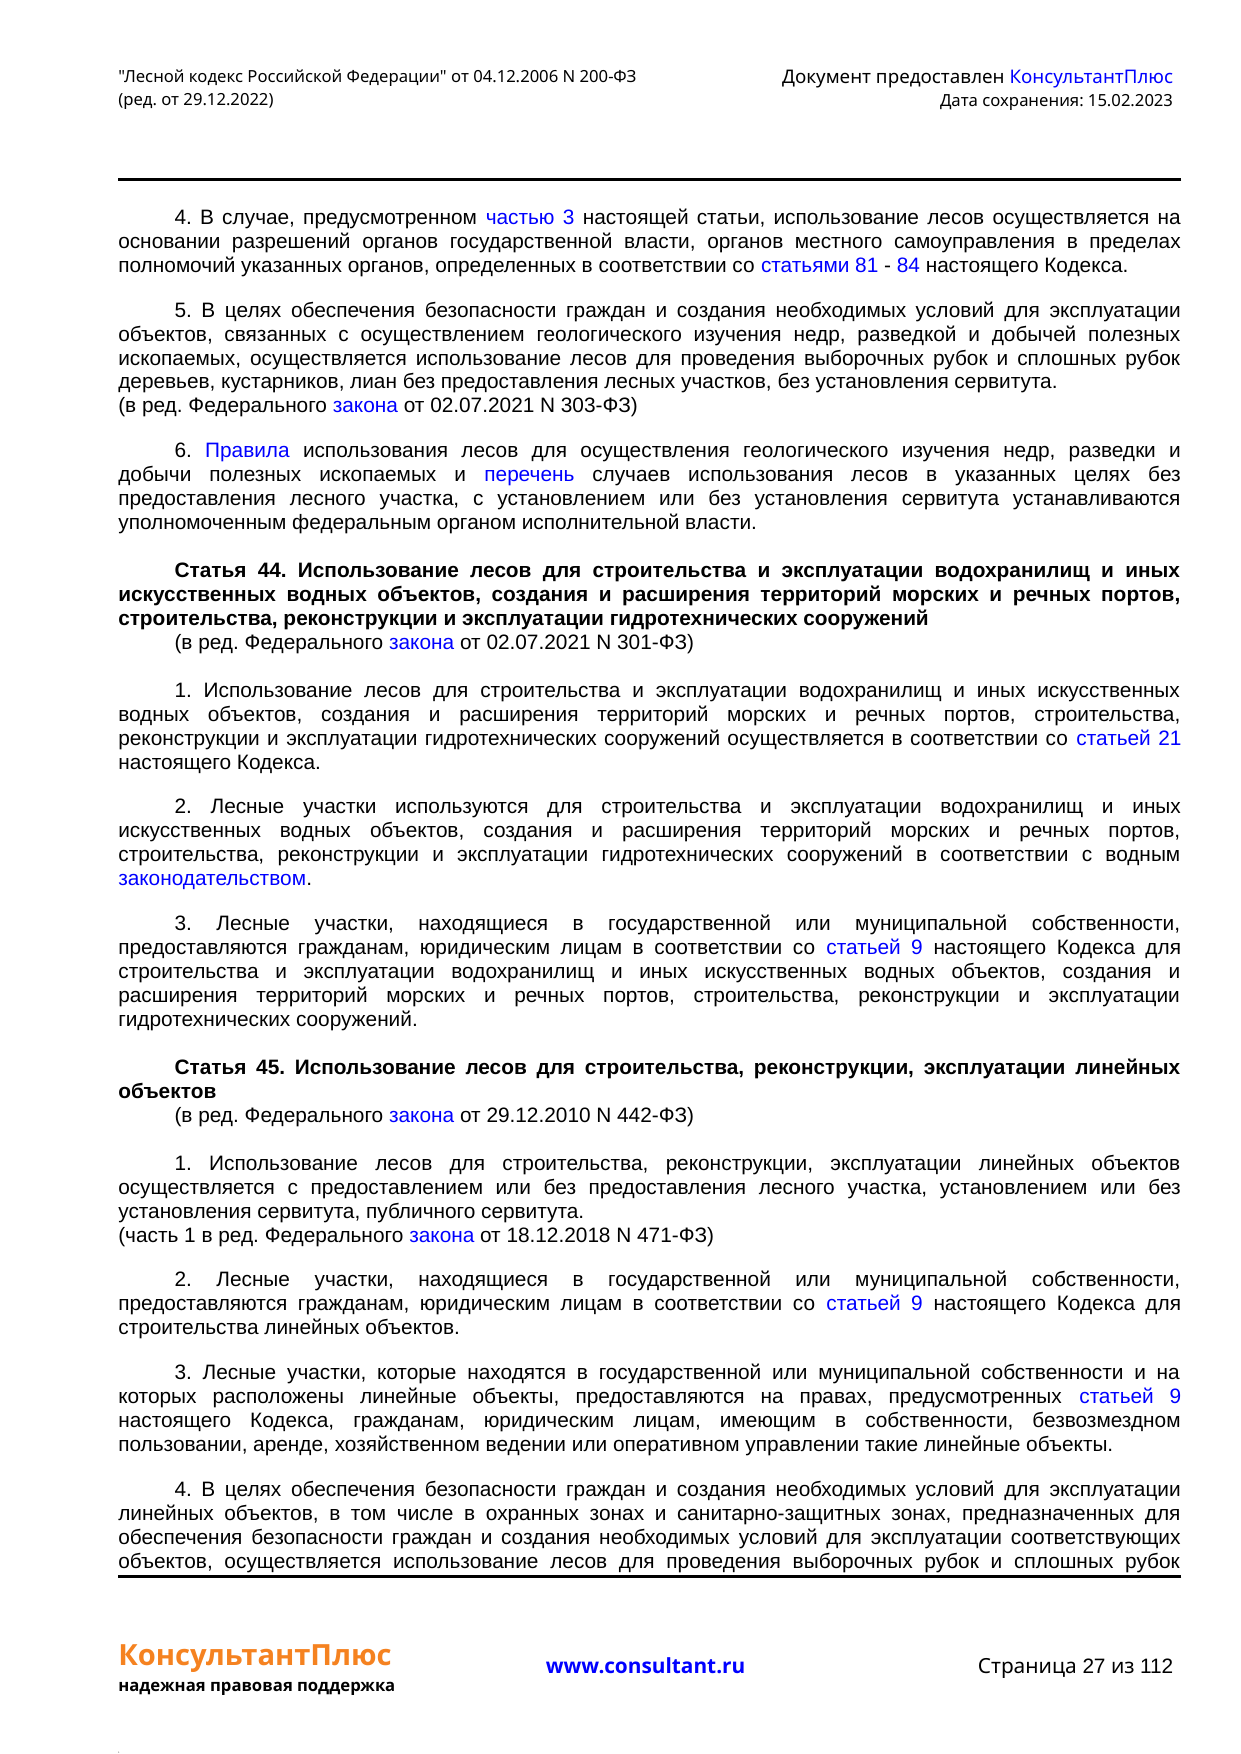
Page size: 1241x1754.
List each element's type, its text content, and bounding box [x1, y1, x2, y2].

text 6. Правила использования лесов для осуществления геологического изучения недр, разведки и добычи полезных ископаемых и перечень случаев использования лесов в указанных целях без предоставления лесного участка, с установлением или без установления сервитута устанавливаются уполномоченным федеральным органом исполнительной власти. [118, 438, 1181, 534]
text (в ред. Федерального закона от 29.12.2010 N 442-ФЗ) [118, 1103, 1181, 1127]
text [118, 1477, 1181, 1572]
text 1. Использование лесов для строительства и эксплуатации водохранилищ и иных искусственных водных объектов, создания и расширения территорий морских и речных портов, строительства, реконструкции и эксплуатации гидротехнических сооружений осуществляется в соответствии со статьей 21 настоящего Кодекса. [118, 678, 1181, 773]
text (часть 1 в ред. Федерального закона от 18.12.2018 N 471-ФЗ) [118, 1222, 1181, 1246]
text 5. В целях обеспечения безопасности граждан и создания необходимых условий для эксплуатации объектов, связанных с осуществлением геологического изучения недр, разведкой и добычей полезных ископаемых, осуществляется использование лесов для проведения выборочных рубок и сплошных рубок деревьев, кустарников, лиан без предоставления лесных участков, без установления сервитута. [118, 297, 1181, 393]
text 4. В случае, предусмотренном частью 3 настоящей статьи, использование лесов осуществляется на основании разрешений органов государственной власти, органов местного самоуправления в пределах полномочий указанных органов, определенных в соответствии со статьями 81 - 84 настоящего Кодекса. [118, 205, 1181, 277]
title Статья 45. Использование лесов для строительства, реконструкции, эксплуатации линейных объектов [118, 1055, 1181, 1103]
text 2. Лесные участки используются для строительства и эксплуатации водохранилищ и иных искусственных водных объектов, создания и расширения территорий морских и речных портов, строительства, реконструкции и эксплуатации гидротехнических сооружений в соответствии с водным законодательством. [118, 794, 1181, 890]
text 1. Использование лесов для строительства, реконструкции, эксплуатации линейных объектов осуществляется с предоставлением или без предоставления лесного участка, установлением или без установления сервитута, публичного сервитута. [118, 1151, 1181, 1222]
text 3. Лесные участки, находящиеся в государственной или муниципальной собственности, предоставляются гражданам, юридическим лицам в соответствии со статьей 9 настоящего Кодекса для строительства и эксплуатации водохранилищ и иных искусственных водных объектов, создания и расширения территорий морских и речных портов, строительства, реконструкции и эксплуатации гидротехнических сооружений. [118, 911, 1181, 1031]
title Статья 44. Использование лесов для строительства и эксплуатации водохранилищ и иных искусственных водных объектов, создания и расширения территорий морских и речных портов, строительства, реконструкции и эксплуатации гидротехнических сооружений [118, 558, 1181, 630]
text 2. Лесные участки, находящиеся в государственной или муниципальной собственности, предоставляются гражданам, юридическим лицам в соответствии со статьей 9 настоящего Кодекса для строительства линейных объектов. [118, 1267, 1181, 1339]
text (в ред. Федерального закона от 02.07.2021 N 301-ФЗ) [118, 630, 1181, 654]
text (в ред. Федерального закона от 02.07.2021 N 303-ФЗ) [118, 393, 1181, 417]
text 3. Лесные участки, которые находятся в государственной или муниципальной собственности и на которых расположены линейные объекты, предоставляются на правах, предусмотренных статьей 9 настоящего Кодекса, гражданам, юридическим лицам, имеющим в собственности, безвозмездном пользовании, аренде, хозяйственном ведении или оперативном управлении такие линейные объекты. [118, 1360, 1181, 1456]
